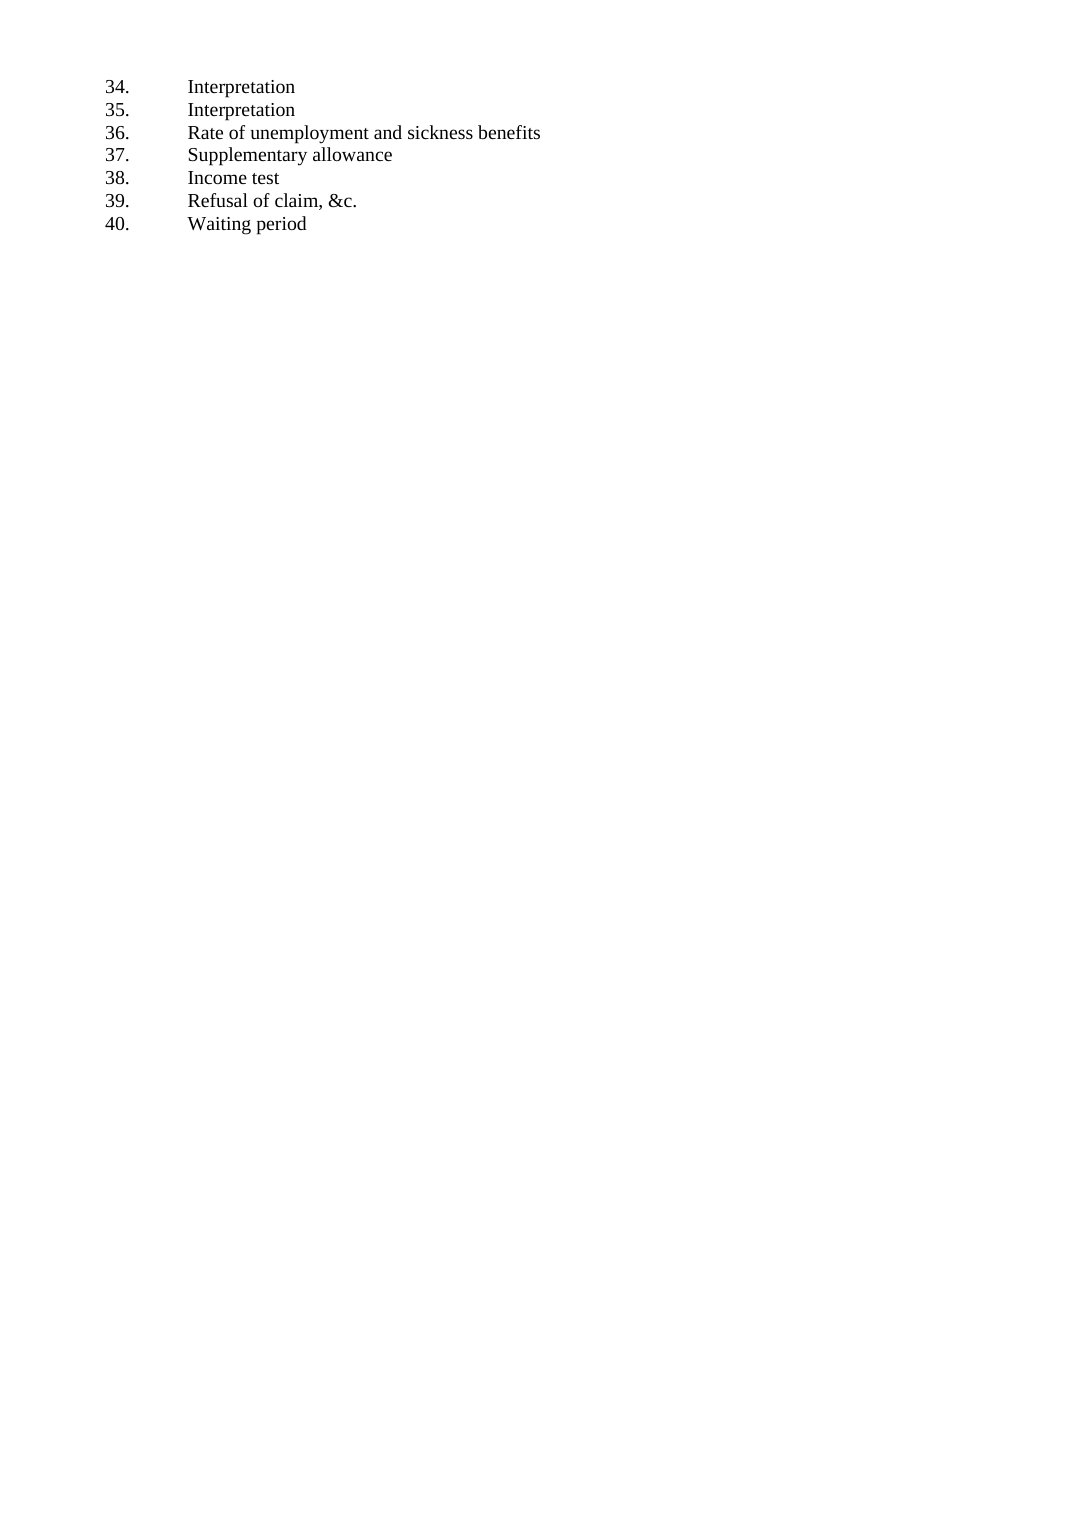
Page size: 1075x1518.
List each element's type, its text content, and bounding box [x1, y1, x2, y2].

text 35. Interpretation [105, 98, 1000, 121]
text 34. Interpretation [105, 75, 1000, 98]
text 37. Supplementary allowance [105, 143, 1000, 166]
text 39. Refusal of claim, &c. [105, 189, 1000, 212]
text 38. Income test [105, 166, 1000, 189]
text 36. Rate of unemployment and sickness benefits [105, 121, 1000, 143]
text 40. Waiting period [105, 212, 1000, 235]
